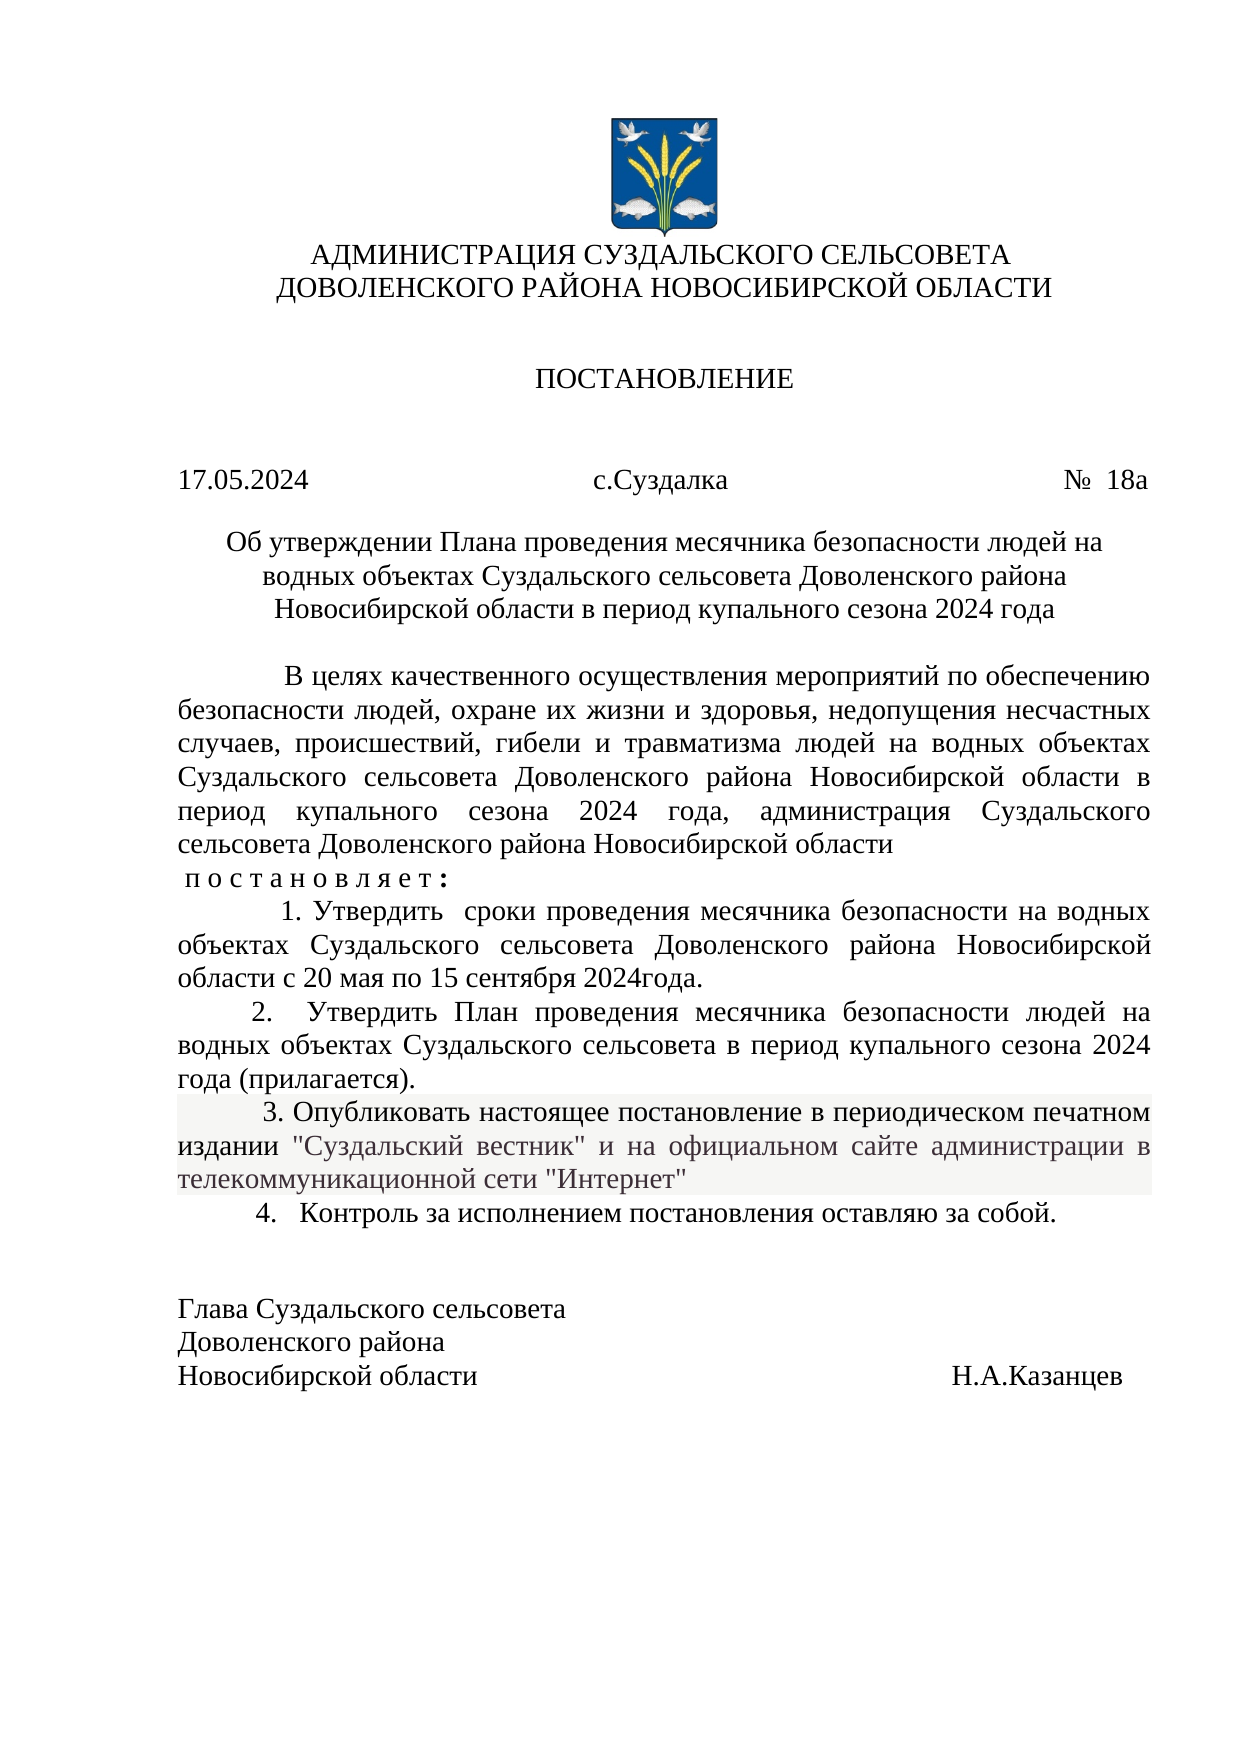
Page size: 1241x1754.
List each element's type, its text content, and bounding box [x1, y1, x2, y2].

text Глава Суздальского сельсовета [177, 1291, 1152, 1324]
text 1. Утвердить сроки проведения месячника безопасности на водных объектах Суздальского сельсовета Доволенского района Новосибирской области с 20 мая по 15 сентября 2024года. [177, 893, 1152, 994]
text ПОСТАНОВЛЕНИЕ [177, 361, 1152, 395]
text 2. Утвердить План проведения месячника безопасности людей на водных объектах Суздальского сельсовета в период купального сезона 2024 года (прилагается). [177, 994, 1152, 1094]
text Доволенского района [177, 1324, 1152, 1358]
text п о с т а н о в л я е т : [177, 860, 1152, 893]
text Об утверждении Плана проведения месячника безопасности людей на водных объектах Суздальского сельсовета Доволенского района Новосибирской области в период купального сезона 2024 года [177, 524, 1152, 625]
text АДМИНИСТРАЦИЯ СУЗДАЛЬСКОГО СЕЛЬСОВЕТА ДОВОЛЕНСКОГО РАЙОНА НОВОСИБИРСКОЙ ОБЛАСТИ [177, 237, 1152, 304]
text 17.05.2024 с.Суздалка № 18а [177, 462, 1152, 496]
text Новосибирской области Н.А.Казанцев [177, 1358, 1152, 1392]
text В целях качественного осуществления мероприятий по обеспечению безопасности людей, охране их жизни и здоровья, недопущения несчастных случаев, происшествий, гибели и травматизма людей на водных объектах Суздальского сельсовета Доволенского района Новосибирской области в период купального сезона 2024 года, администрация Суздальского сельсовета Доволенского района Новосибирской области [177, 658, 1152, 860]
picture [611, 118, 718, 237]
text 4. Контроль за исполнением постановления оставляю за собой. [255, 1195, 1152, 1229]
text 3. Опубликовать настоящее постановление в периодическом печатном издании "Суздальский вестник" и на официальном сайте администрации в телекоммуникационной сети "Интернет" [177, 1094, 1152, 1195]
